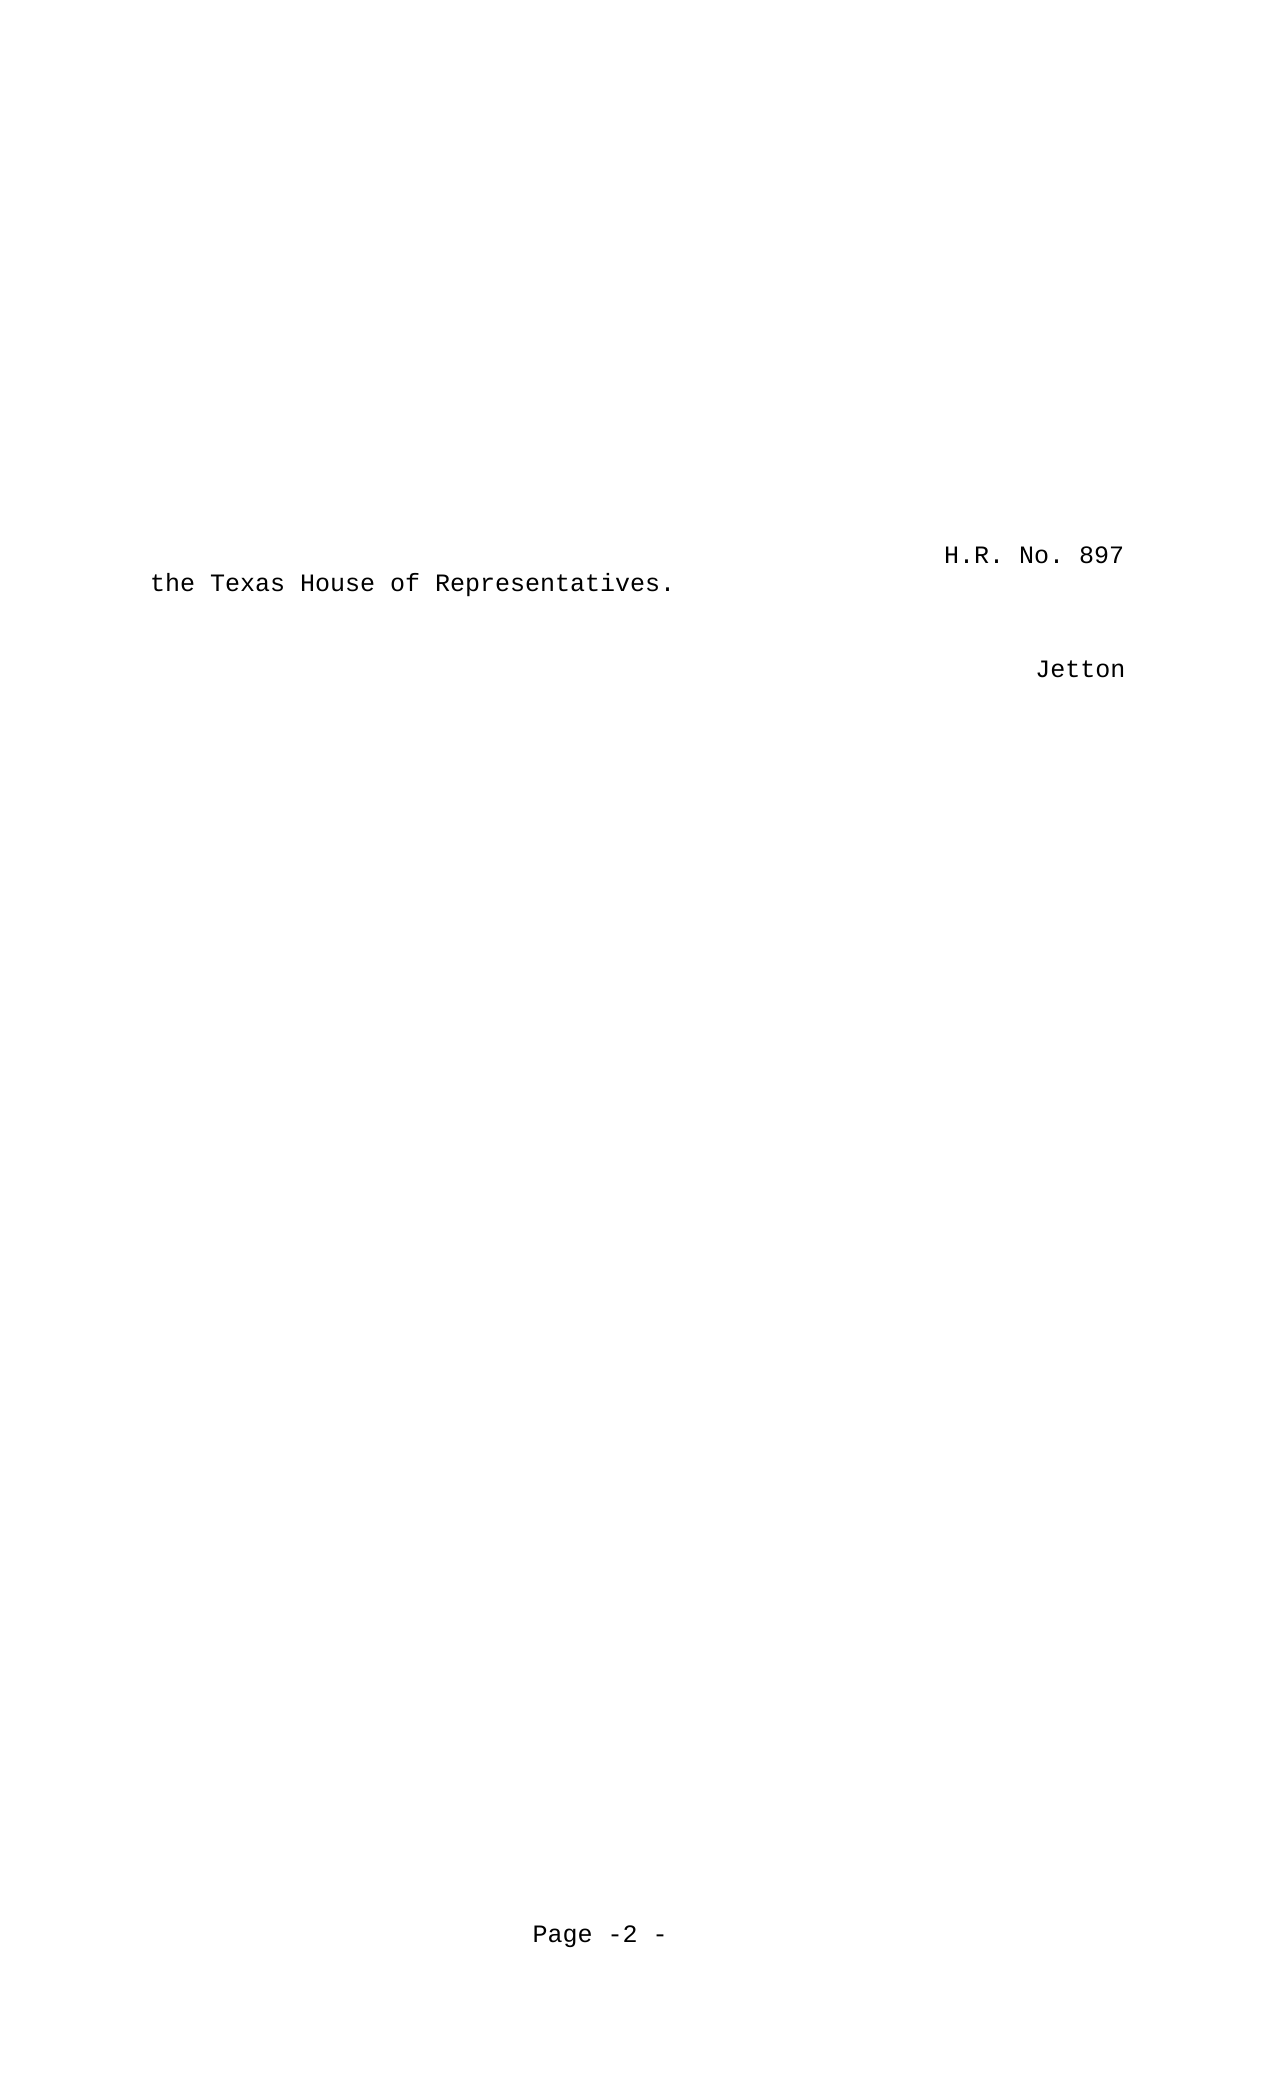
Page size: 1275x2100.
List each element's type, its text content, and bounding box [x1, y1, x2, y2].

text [150, 571, 1125, 599]
text Jetton [150, 656, 1125, 685]
